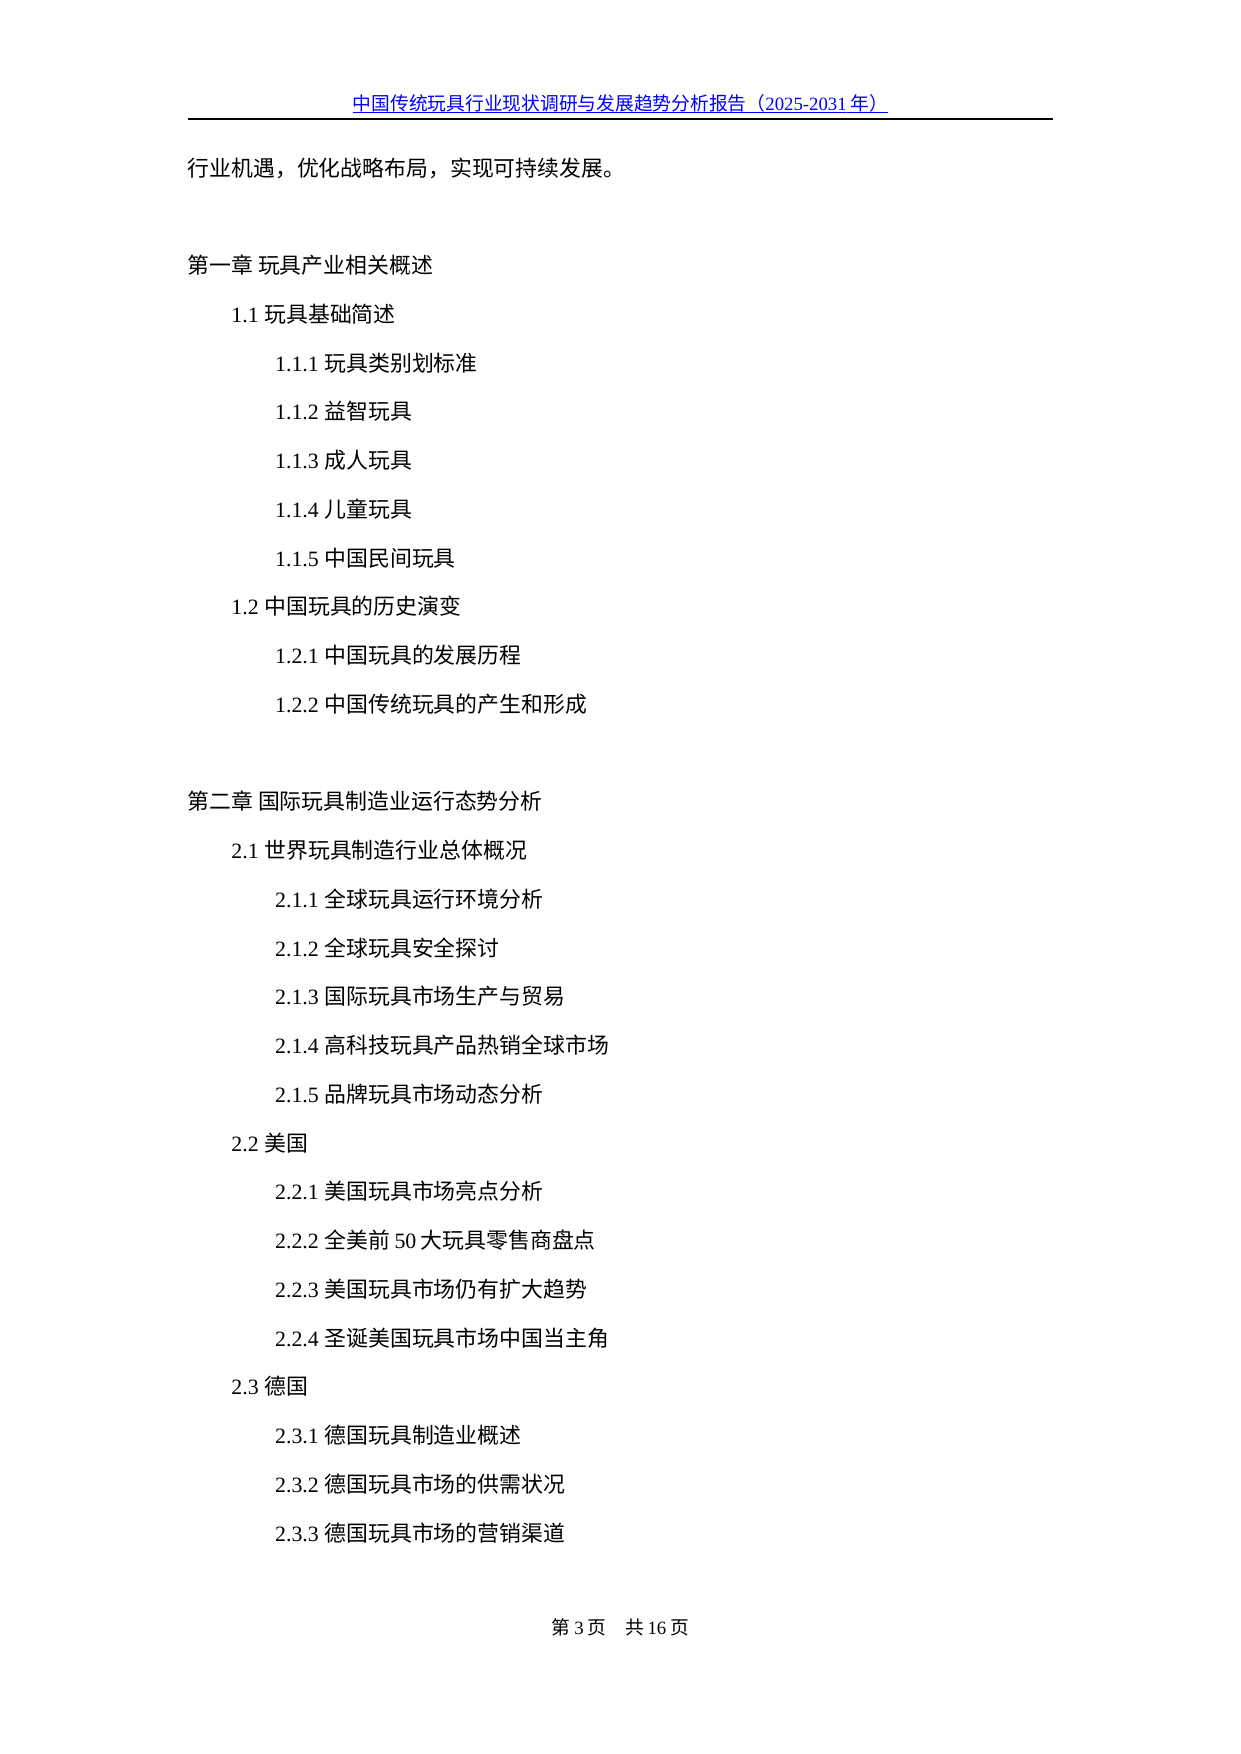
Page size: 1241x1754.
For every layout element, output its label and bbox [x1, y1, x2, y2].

text [187, 150, 1053, 1548]
